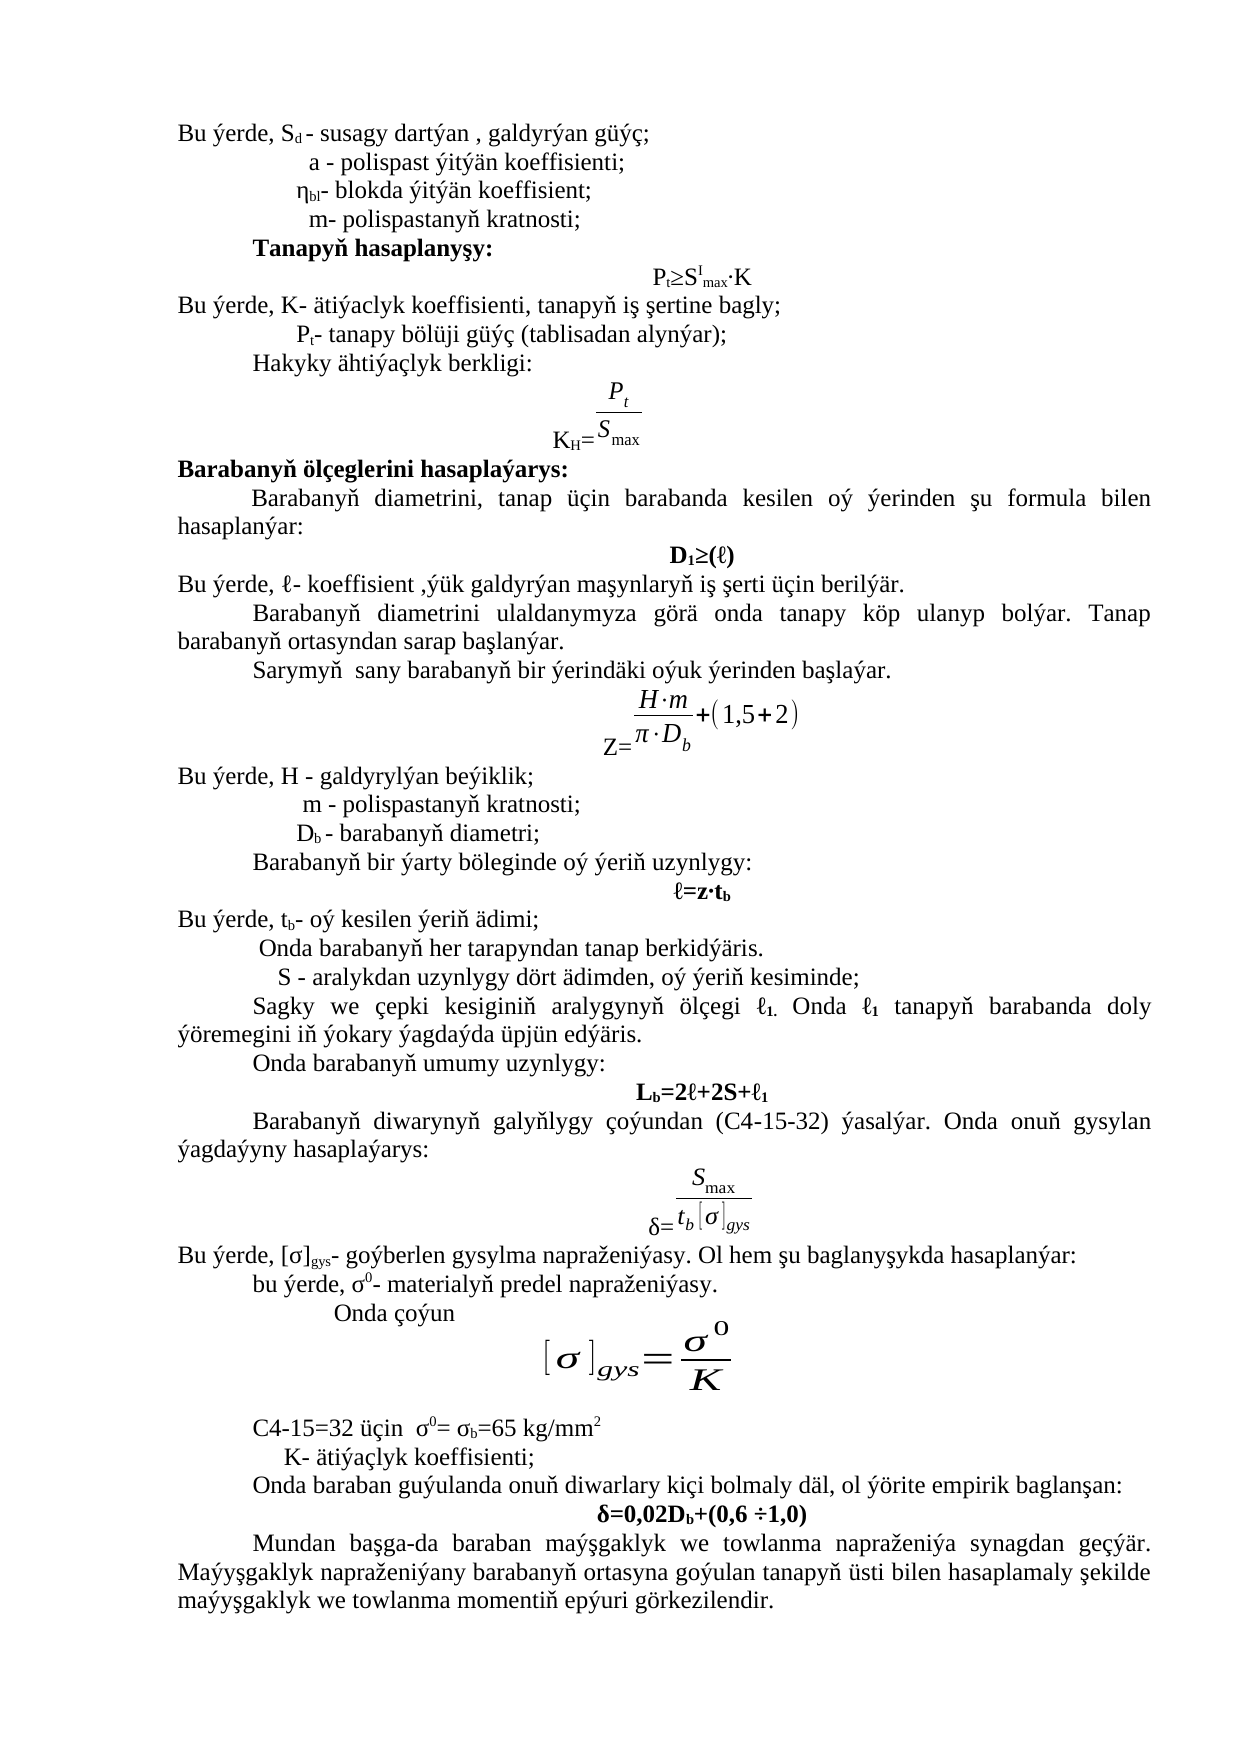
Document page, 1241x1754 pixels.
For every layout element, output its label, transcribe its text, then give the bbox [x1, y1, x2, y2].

text Onda çoýun [177, 1298, 1152, 1327]
text Lb=2ℓ+2S+ℓ1 [177, 1077, 1152, 1106]
text ℓ=z∙tb [177, 876, 1152, 904]
text Barabanyň diwarynyň galyňlygy çoýundan (C4-15-32) ýasalýar. Onda onuň gysylan ýagdaýyny hasaplaýarys: [177, 1106, 1152, 1163]
text Db - barabanyň diametri; [177, 818, 1152, 847]
text Barabanyň diametrini, tanap üçin barabanda kesilen oý ýerinden şu formula bilen hasaplanýar: [177, 483, 1152, 540]
text Pt≥SImax∙K [177, 262, 1152, 291]
text Hakyky ähtiýaçlyk berkligi: [177, 348, 1152, 377]
text m - polispastanyň kratnosti; [177, 789, 1152, 818]
text Onda barabanyň umumy uzynlygy: [177, 1048, 1152, 1077]
text Sagky we çepki kesiginiň aralygynyň ölçegi ℓ1. Onda ℓ1 tanapyň barabanda doly ýöremegini iň ýokary ýagdaýda üpjün edýäris. [177, 991, 1152, 1048]
text Bu ýerde, tb- oý kesilen ýeriň ädimi; [177, 904, 1152, 933]
text a - polispast ýitýän koeffisienti; [177, 147, 1152, 176]
text δ= [177, 1163, 1152, 1240]
text Sarymyň sany barabanyň bir ýerindäki oýuk ýerinden başlaýar. [177, 655, 1152, 684]
text Barabanyň bir ýarty böleginde oý ýeriň uzynlygy: [177, 847, 1152, 876]
text Onda barabanyň her tarapyndan tanap berkidýäris. [177, 933, 1152, 962]
text C4-15=32 üçin σ0= σb=65 kg/mm2 [177, 1413, 1152, 1442]
text S - aralykdan uzynlygy dört ädimden, oý ýeriň kesiminde; [177, 962, 1152, 991]
text Barabanyň ölçeglerini hasaplaýarys: [177, 454, 1152, 483]
text Pt- tanapy bölüji güýç (tablisadan alynýar); [177, 319, 1152, 348]
text Tanapyň hasaplanyşy: [177, 233, 1152, 262]
text Onda baraban guýulanda onuň diwarlary kiçi bolmaly däl, ol ýörite empirik baglanşan: [177, 1470, 1152, 1499]
text Mundan başga-da baraban maýşgaklyk we towlanma napraženiýa synagdan geçýär. Maýyşgaklyk napraženiýany barabanyň ortasyna goýulan tanapyň üsti bilen hasaplamaly şekilde maýyşgaklyk we towlanma momentiň epýuri görkezilendir. [177, 1528, 1152, 1614]
text KH= [177, 377, 1152, 454]
text Bu ýerde, [σ]gys- goýberlen gysylma napraženiýasy. Ol hem şu baglanyşykda hasaplanýar: [177, 1240, 1152, 1269]
text Barabanyň diametrini ulaldanymyza görä onda tanapy köp ulanyp bolýar. Tanap barabanyň ortasyndan sarap başlanýar. [177, 598, 1152, 655]
text δ=0,02Db+(0,6 ÷1,0) [177, 1499, 1152, 1528]
text Z= [177, 684, 1152, 761]
text Bu ýerde, ℓ- koeffisient ,ýük galdyrýan maşynlaryň iş şerti üçin berilýär. [177, 569, 1152, 598]
text D1≥(ℓ) [177, 540, 1152, 569]
text ηbl- blokda ýitýän koeffisient; [177, 176, 1152, 204]
text Bu ýerde, K- ätiýaclyk koeffisienti, tanapyň iş şertine bagly; [177, 291, 1152, 319]
text m- polispastanyň kratnosti; [177, 204, 1152, 233]
text K- ätiýaçlyk koeffisienti; [177, 1442, 1152, 1470]
text Bu ýerde, Sd - susagy dartýan , galdyrýan güýç; [177, 118, 1152, 147]
text bu ýerde, σ0- materialyň predel napraženiýasy. [177, 1269, 1152, 1298]
text Bu ýerde, H - galdyrylýan beýiklik; [177, 761, 1152, 789]
